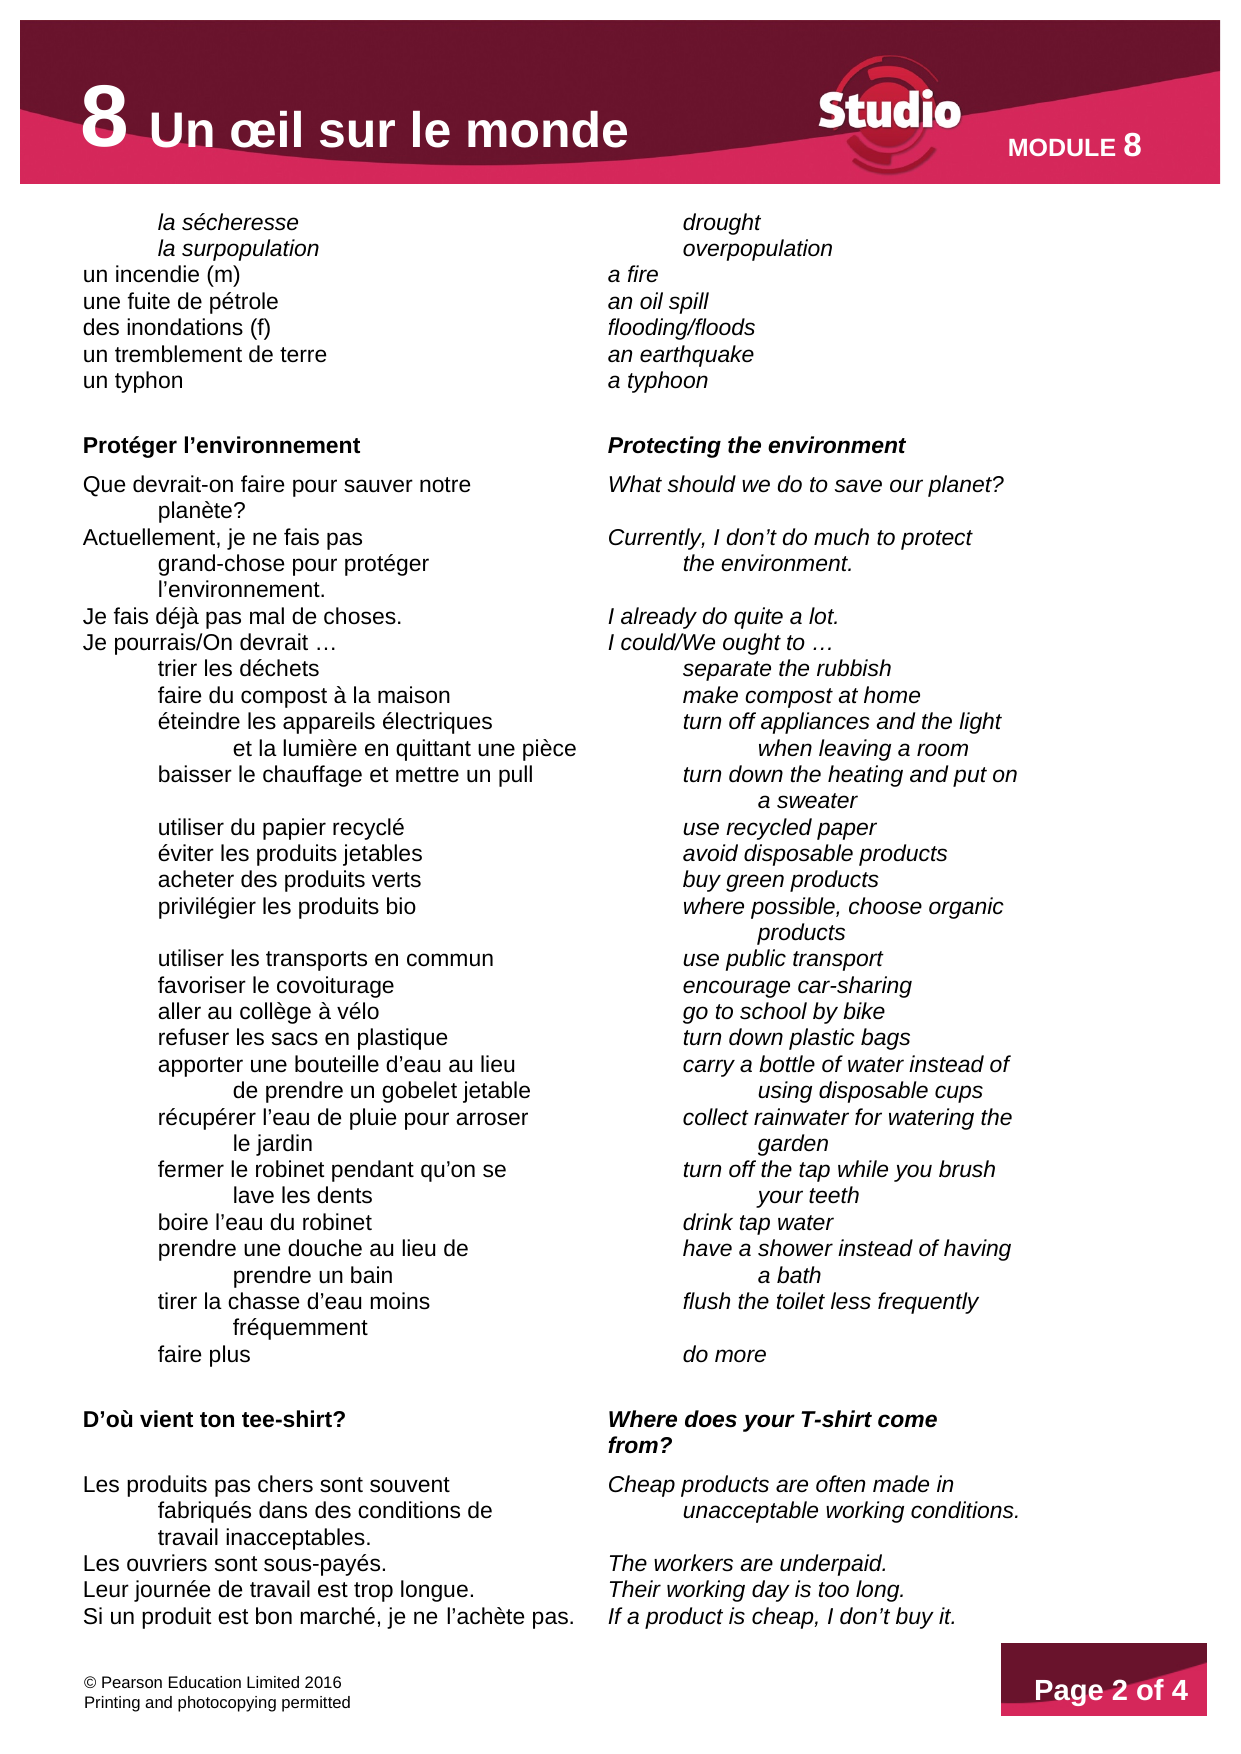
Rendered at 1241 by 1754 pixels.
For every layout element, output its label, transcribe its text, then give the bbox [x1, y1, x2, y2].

text Actuellement, je ne fais pas Currently, I don’t do much to protect [83, 524, 1157, 550]
text acheter des produits verts buy green products [83, 866, 1157, 893]
text éviter les produits jetables avoid disposable products [83, 840, 1157, 866]
text l’environnement. [83, 576, 1157, 603]
text Les produits pas chers sont souvent Cheap products are often made in [83, 1471, 1157, 1497]
text travail inacceptables. [83, 1524, 1157, 1550]
text planète? [83, 497, 1157, 524]
text a sweater [683, 787, 1157, 813]
text un typhon a typhoon [83, 367, 1157, 393]
text récupérer l’eau de pluie pour arroser collect rainwater for watering the [83, 1103, 1157, 1130]
text prendre une douche au lieu de have a shower instead of having [83, 1235, 1157, 1262]
text faire du compost à la maison make compost at home [83, 682, 1157, 708]
text fermer le robinet pendant qu’on se turn off the tap while you brush [83, 1156, 1157, 1182]
text Les ouvriers sont sous-payés. The workers are underpaid. [83, 1550, 1157, 1576]
text le jardin garden [158, 1130, 1157, 1156]
text Si un produit est bon marché, je ne l’achète pas. If a product is cheap, I don’t buy it. [83, 1603, 1157, 1629]
text favoriser le covoiturage encourage car-sharing [83, 972, 1157, 998]
text baisser le chauffage et mettre un pull turn down the heating and put on [83, 761, 1157, 787]
text des inondations (f) flooding/floods [83, 314, 1157, 341]
text la sécheresse drought [83, 209, 1157, 235]
text utiliser les transports en commun use public transport [83, 945, 1157, 972]
text tirer la chasse d’eau moins flush the toilet less frequently [83, 1288, 1157, 1314]
text Leur journée de travail est trop longue. Their working day is too long. [83, 1576, 1157, 1603]
text privilégier les produits bio where possible, choose organic [83, 893, 1157, 919]
text un incendie (m) a fire [83, 261, 1157, 288]
text products [683, 919, 1157, 945]
text Je pourrais/On devrait … I could/We ought to … [83, 629, 1157, 655]
picture [1001, 1643, 1207, 1716]
picture [20, 20, 1221, 184]
text une fuite de pétrole an oil spill [83, 288, 1157, 314]
text et la lumière en quittant une pièce when leaving a room [158, 734, 1157, 761]
text fabriqués dans des conditions de unacceptable working conditions. [83, 1497, 1157, 1524]
text D’où vient ton tee-shirt? Where does your T-shirt come [83, 1406, 1157, 1432]
text aller au collège à vélo go to school by bike [83, 998, 1157, 1024]
text utiliser du papier recyclé use recycled paper [83, 813, 1157, 840]
text lave les dents your teeth [158, 1182, 1157, 1209]
text Protéger l’environnement Protecting the environment [83, 432, 1157, 458]
text fréquemment [158, 1314, 1157, 1341]
text Je fais déjà pas mal de choses. I already do quite a lot. [83, 603, 1157, 629]
text from? [608, 1432, 1157, 1458]
text un tremblement de terre an earthquake [83, 341, 1157, 367]
text faire plus do more [83, 1341, 1157, 1367]
text apporter une bouteille d’eau au lieu carry a bottle of water instead of [83, 1051, 1157, 1077]
text grand-chose pour protéger the environment. [83, 550, 1157, 576]
text Que devrait-on faire pour sauver notre What should we do to save our planet? [83, 471, 1157, 497]
text prendre un bain a bath [158, 1262, 1157, 1288]
text refuser les sacs en plastique turn down plastic bags [83, 1024, 1157, 1051]
text boire l’eau du robinet drink tap water [83, 1209, 1157, 1235]
text éteindre les appareils électriques turn off appliances and the light [83, 708, 1157, 734]
text la surpopulation overpopulation [83, 235, 1157, 261]
text trier les déchets separate the rubbish [83, 655, 1157, 682]
text de prendre un gobelet jetable using disposable cups [158, 1077, 1157, 1103]
